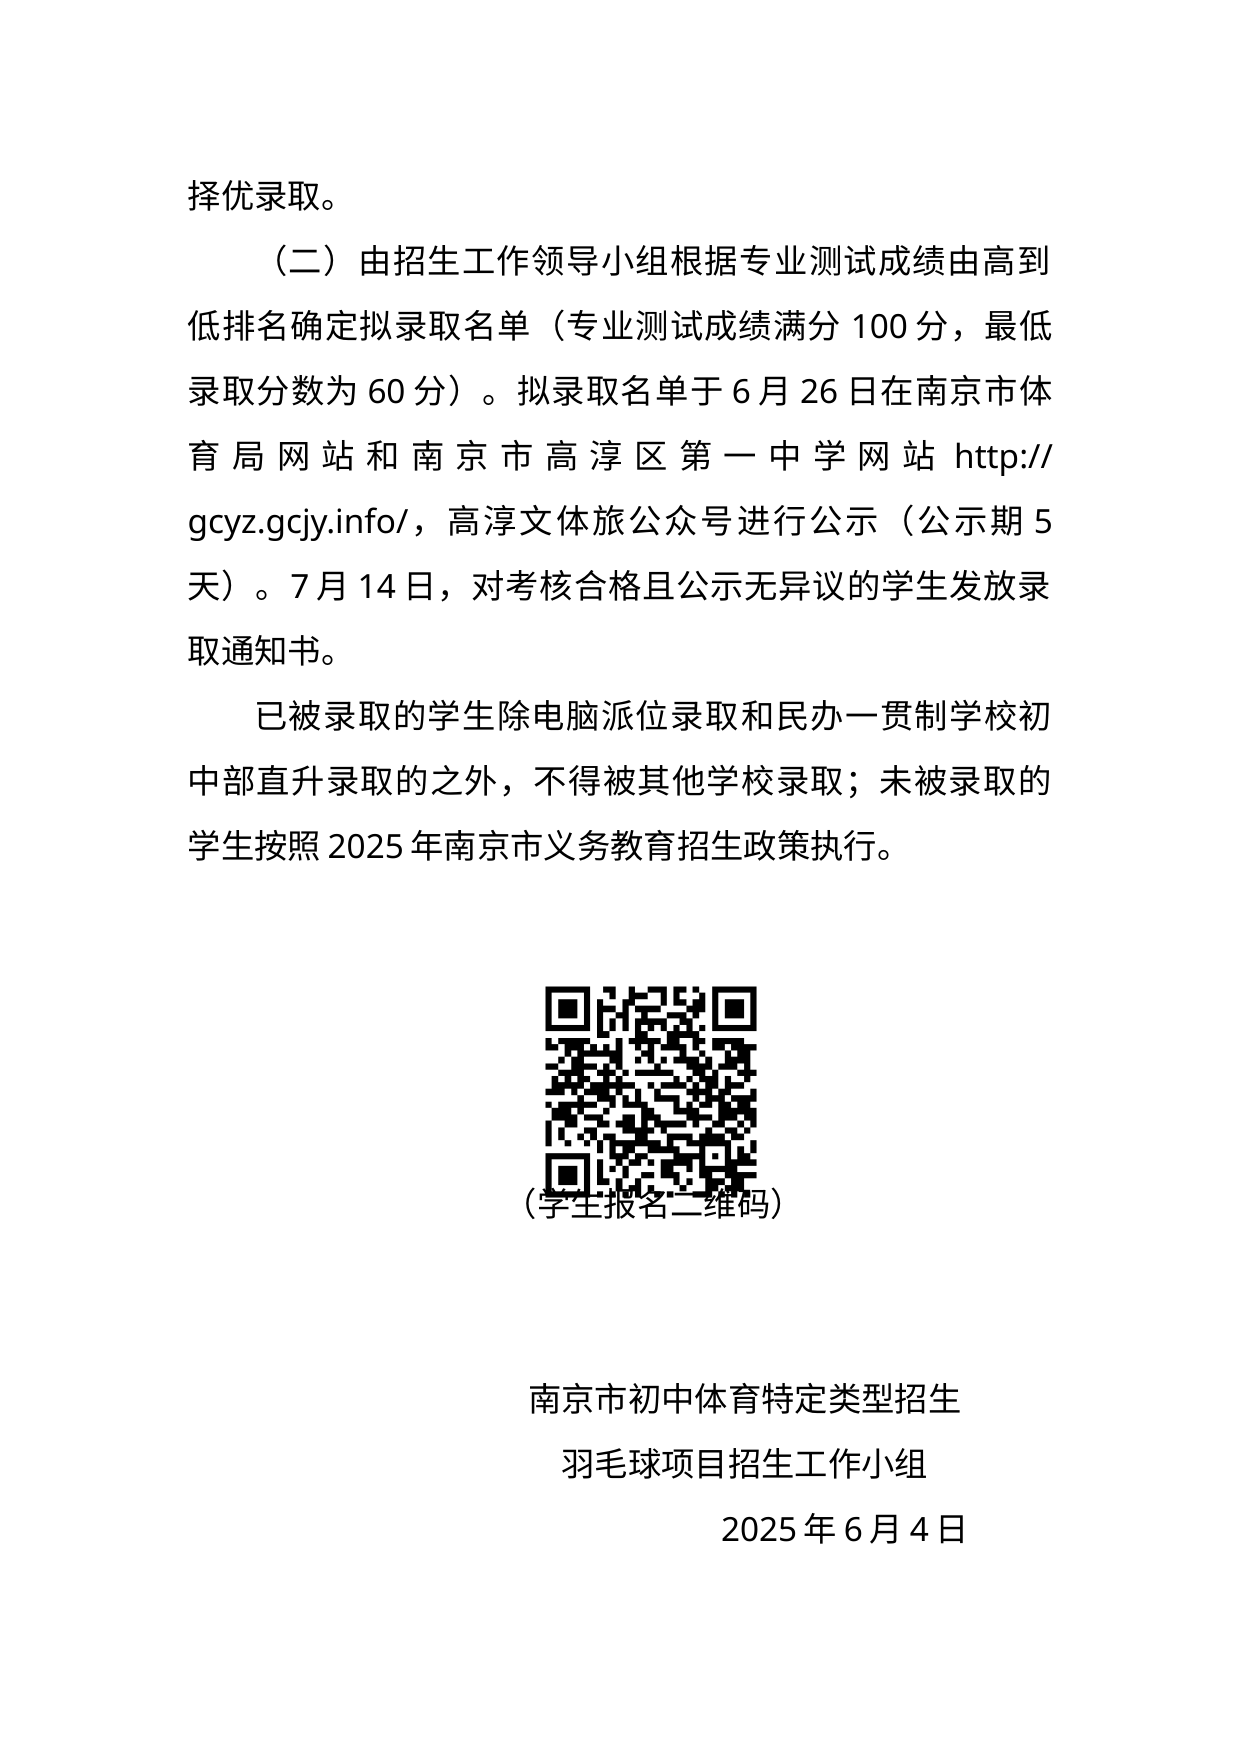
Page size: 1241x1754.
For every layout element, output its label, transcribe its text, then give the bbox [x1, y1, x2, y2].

picture [532, 973, 769, 1169]
text （二）由招生工作领导小组根据专业测试成绩由高到低排名确定拟录取名单（专业测试成绩满分100分，最低录取分数为60分）。拟录取名单于6月26日在南京市体育局网站和南京市高淳区第一中学网站http://gcyz.gcjy.info/，高淳文体旅公众号进行公示（公示期5天）。7月14日，对考核合格且公示无异议的学生发放录取通知书。 [187, 227, 1053, 682]
text 羽毛球项目招生工作小组 [187, 1429, 1053, 1494]
text 2025年6月4日 [187, 1494, 1053, 1559]
text 南京市初中体育特定类型招生 [187, 1364, 1053, 1429]
text 已被录取的学生除电脑派位录取和民办一贯制学校初中部直升录取的之外，不得被其他学校录取；未被录取的学生按照2025年南京市义务教育招生政策执行。 [187, 682, 1053, 877]
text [187, 162, 1053, 227]
text （学生报名二维码） [187, 1169, 1053, 1234]
